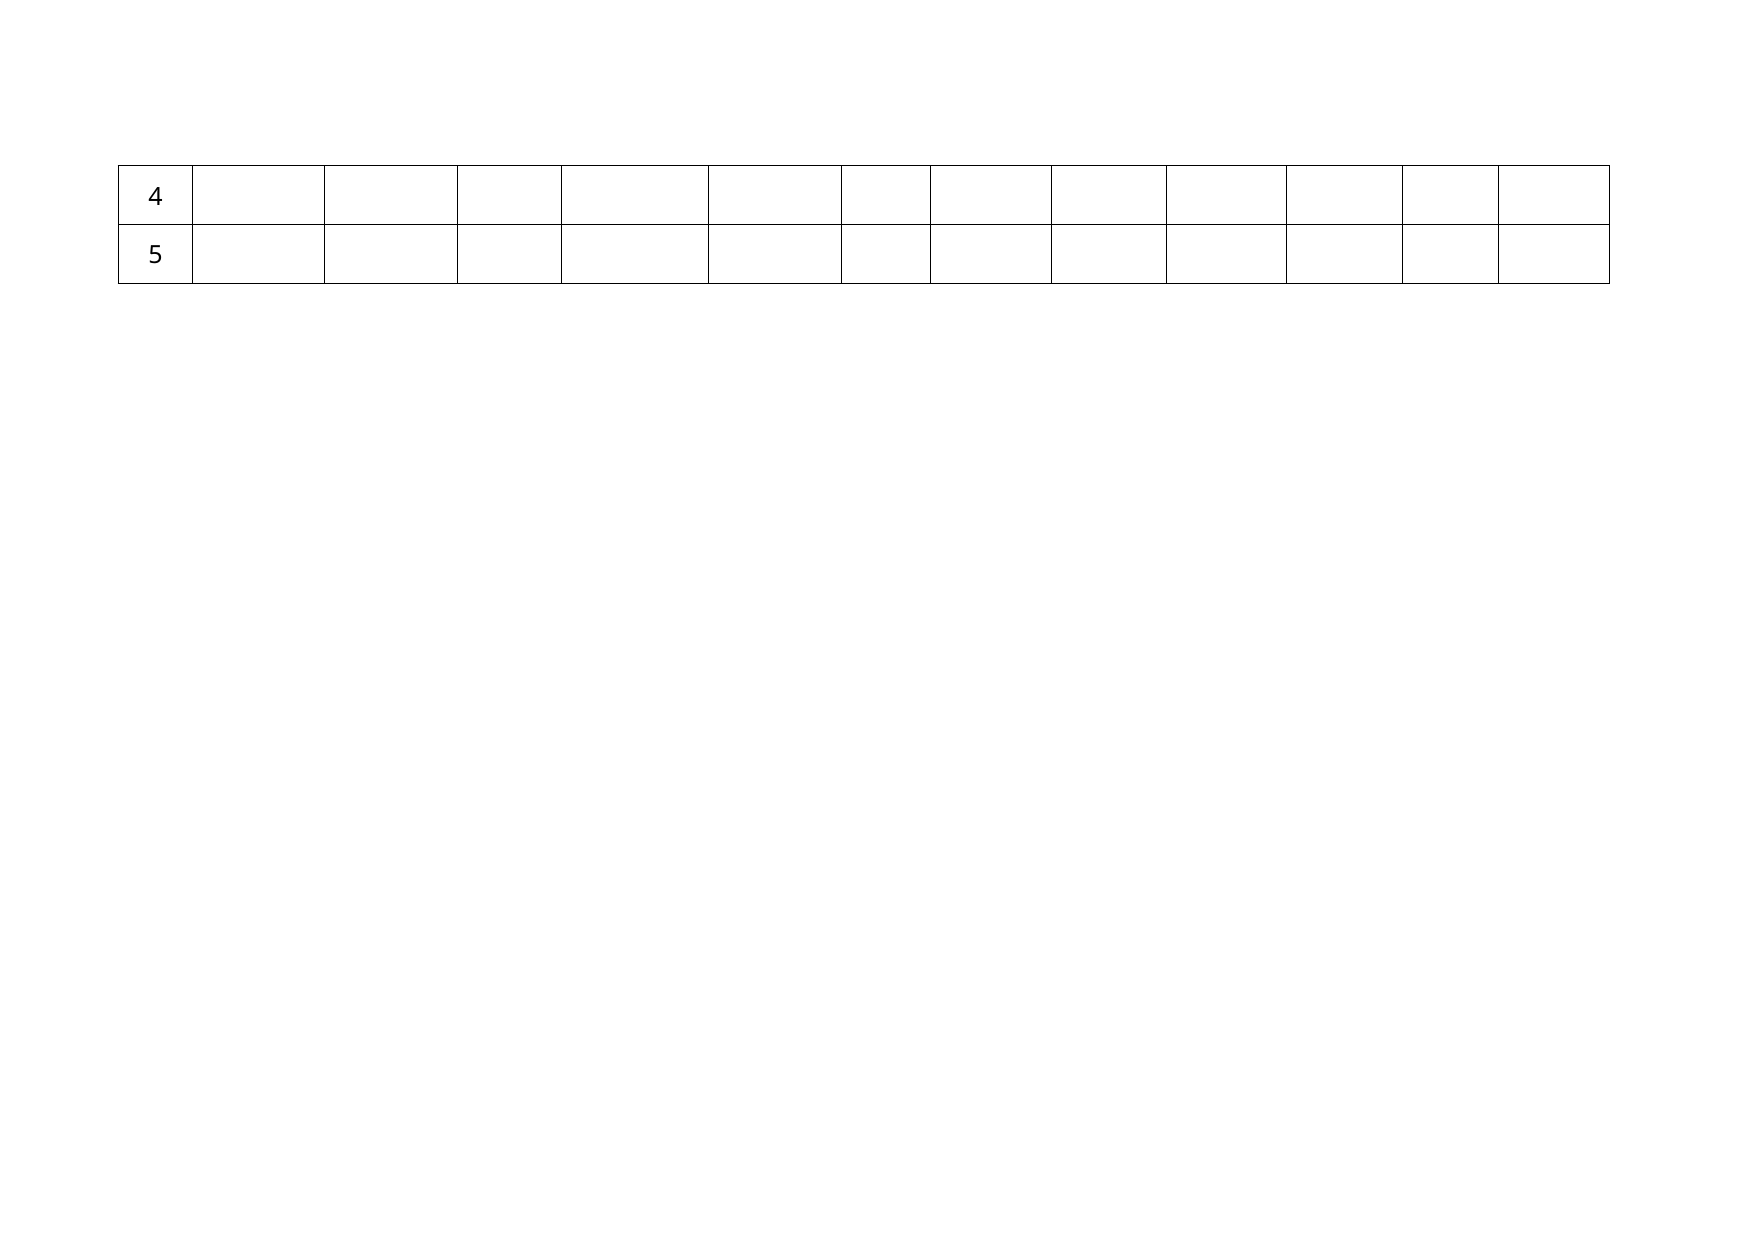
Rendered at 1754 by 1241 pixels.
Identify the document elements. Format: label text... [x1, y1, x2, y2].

table_cell [709, 225, 841, 283]
table_cell [458, 166, 561, 224]
table_cell [1287, 225, 1402, 283]
table_cell [1499, 166, 1609, 224]
table_cell [1403, 166, 1498, 224]
table_cell [1052, 225, 1166, 283]
table_cell [458, 225, 561, 283]
table_cell [562, 166, 708, 224]
table_cell [931, 166, 1051, 224]
table_cell [1167, 166, 1286, 224]
table_cell [1287, 166, 1402, 224]
table_cell [1167, 225, 1286, 283]
table_cell [193, 166, 324, 224]
table_cell [193, 225, 324, 283]
table_cell [325, 225, 457, 283]
table_cell [709, 166, 841, 224]
table_cell [325, 166, 457, 224]
table_cell [1052, 166, 1166, 224]
table_cell [1499, 225, 1609, 283]
table_cell [562, 225, 708, 283]
table_cell [931, 225, 1051, 283]
table_cell 4 [119, 166, 192, 224]
table_cell [842, 225, 930, 283]
table_cell [842, 166, 930, 224]
table_cell 5 [119, 225, 192, 283]
table_cell [1403, 225, 1498, 283]
